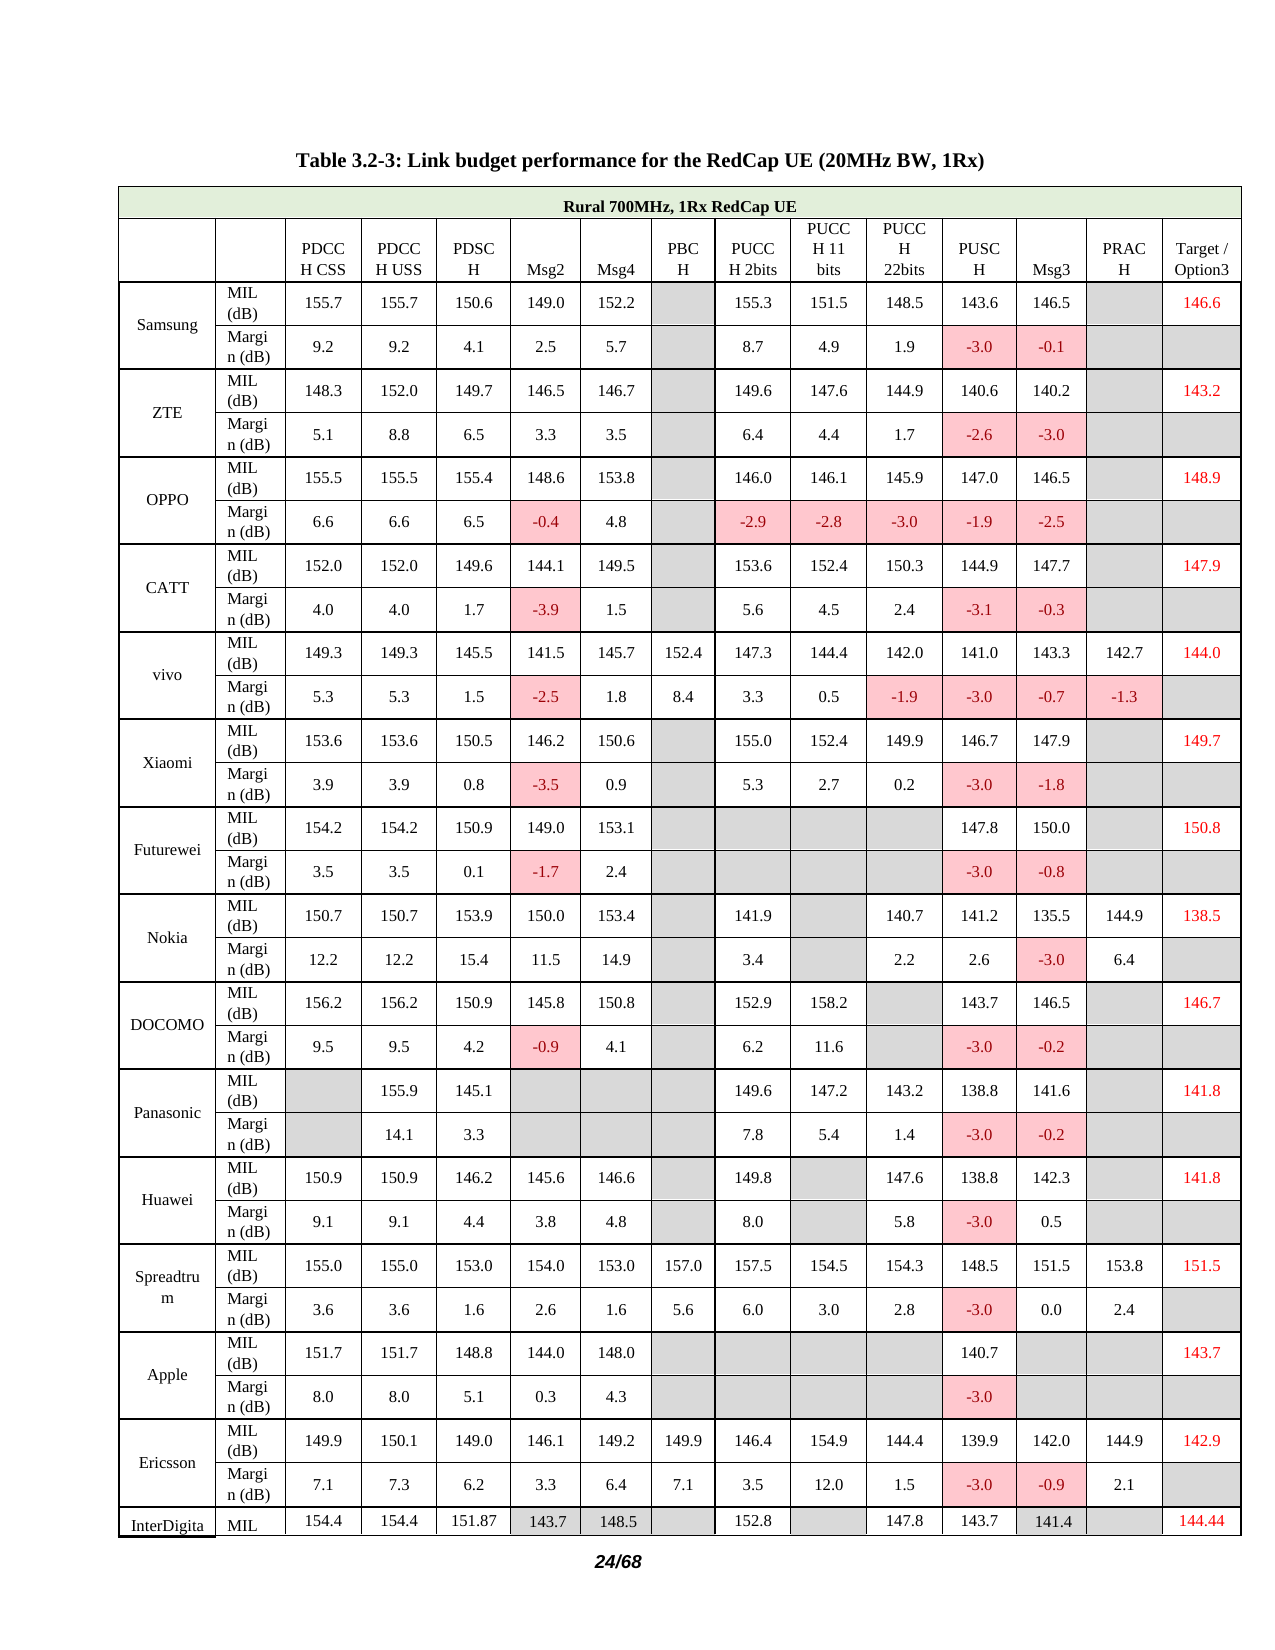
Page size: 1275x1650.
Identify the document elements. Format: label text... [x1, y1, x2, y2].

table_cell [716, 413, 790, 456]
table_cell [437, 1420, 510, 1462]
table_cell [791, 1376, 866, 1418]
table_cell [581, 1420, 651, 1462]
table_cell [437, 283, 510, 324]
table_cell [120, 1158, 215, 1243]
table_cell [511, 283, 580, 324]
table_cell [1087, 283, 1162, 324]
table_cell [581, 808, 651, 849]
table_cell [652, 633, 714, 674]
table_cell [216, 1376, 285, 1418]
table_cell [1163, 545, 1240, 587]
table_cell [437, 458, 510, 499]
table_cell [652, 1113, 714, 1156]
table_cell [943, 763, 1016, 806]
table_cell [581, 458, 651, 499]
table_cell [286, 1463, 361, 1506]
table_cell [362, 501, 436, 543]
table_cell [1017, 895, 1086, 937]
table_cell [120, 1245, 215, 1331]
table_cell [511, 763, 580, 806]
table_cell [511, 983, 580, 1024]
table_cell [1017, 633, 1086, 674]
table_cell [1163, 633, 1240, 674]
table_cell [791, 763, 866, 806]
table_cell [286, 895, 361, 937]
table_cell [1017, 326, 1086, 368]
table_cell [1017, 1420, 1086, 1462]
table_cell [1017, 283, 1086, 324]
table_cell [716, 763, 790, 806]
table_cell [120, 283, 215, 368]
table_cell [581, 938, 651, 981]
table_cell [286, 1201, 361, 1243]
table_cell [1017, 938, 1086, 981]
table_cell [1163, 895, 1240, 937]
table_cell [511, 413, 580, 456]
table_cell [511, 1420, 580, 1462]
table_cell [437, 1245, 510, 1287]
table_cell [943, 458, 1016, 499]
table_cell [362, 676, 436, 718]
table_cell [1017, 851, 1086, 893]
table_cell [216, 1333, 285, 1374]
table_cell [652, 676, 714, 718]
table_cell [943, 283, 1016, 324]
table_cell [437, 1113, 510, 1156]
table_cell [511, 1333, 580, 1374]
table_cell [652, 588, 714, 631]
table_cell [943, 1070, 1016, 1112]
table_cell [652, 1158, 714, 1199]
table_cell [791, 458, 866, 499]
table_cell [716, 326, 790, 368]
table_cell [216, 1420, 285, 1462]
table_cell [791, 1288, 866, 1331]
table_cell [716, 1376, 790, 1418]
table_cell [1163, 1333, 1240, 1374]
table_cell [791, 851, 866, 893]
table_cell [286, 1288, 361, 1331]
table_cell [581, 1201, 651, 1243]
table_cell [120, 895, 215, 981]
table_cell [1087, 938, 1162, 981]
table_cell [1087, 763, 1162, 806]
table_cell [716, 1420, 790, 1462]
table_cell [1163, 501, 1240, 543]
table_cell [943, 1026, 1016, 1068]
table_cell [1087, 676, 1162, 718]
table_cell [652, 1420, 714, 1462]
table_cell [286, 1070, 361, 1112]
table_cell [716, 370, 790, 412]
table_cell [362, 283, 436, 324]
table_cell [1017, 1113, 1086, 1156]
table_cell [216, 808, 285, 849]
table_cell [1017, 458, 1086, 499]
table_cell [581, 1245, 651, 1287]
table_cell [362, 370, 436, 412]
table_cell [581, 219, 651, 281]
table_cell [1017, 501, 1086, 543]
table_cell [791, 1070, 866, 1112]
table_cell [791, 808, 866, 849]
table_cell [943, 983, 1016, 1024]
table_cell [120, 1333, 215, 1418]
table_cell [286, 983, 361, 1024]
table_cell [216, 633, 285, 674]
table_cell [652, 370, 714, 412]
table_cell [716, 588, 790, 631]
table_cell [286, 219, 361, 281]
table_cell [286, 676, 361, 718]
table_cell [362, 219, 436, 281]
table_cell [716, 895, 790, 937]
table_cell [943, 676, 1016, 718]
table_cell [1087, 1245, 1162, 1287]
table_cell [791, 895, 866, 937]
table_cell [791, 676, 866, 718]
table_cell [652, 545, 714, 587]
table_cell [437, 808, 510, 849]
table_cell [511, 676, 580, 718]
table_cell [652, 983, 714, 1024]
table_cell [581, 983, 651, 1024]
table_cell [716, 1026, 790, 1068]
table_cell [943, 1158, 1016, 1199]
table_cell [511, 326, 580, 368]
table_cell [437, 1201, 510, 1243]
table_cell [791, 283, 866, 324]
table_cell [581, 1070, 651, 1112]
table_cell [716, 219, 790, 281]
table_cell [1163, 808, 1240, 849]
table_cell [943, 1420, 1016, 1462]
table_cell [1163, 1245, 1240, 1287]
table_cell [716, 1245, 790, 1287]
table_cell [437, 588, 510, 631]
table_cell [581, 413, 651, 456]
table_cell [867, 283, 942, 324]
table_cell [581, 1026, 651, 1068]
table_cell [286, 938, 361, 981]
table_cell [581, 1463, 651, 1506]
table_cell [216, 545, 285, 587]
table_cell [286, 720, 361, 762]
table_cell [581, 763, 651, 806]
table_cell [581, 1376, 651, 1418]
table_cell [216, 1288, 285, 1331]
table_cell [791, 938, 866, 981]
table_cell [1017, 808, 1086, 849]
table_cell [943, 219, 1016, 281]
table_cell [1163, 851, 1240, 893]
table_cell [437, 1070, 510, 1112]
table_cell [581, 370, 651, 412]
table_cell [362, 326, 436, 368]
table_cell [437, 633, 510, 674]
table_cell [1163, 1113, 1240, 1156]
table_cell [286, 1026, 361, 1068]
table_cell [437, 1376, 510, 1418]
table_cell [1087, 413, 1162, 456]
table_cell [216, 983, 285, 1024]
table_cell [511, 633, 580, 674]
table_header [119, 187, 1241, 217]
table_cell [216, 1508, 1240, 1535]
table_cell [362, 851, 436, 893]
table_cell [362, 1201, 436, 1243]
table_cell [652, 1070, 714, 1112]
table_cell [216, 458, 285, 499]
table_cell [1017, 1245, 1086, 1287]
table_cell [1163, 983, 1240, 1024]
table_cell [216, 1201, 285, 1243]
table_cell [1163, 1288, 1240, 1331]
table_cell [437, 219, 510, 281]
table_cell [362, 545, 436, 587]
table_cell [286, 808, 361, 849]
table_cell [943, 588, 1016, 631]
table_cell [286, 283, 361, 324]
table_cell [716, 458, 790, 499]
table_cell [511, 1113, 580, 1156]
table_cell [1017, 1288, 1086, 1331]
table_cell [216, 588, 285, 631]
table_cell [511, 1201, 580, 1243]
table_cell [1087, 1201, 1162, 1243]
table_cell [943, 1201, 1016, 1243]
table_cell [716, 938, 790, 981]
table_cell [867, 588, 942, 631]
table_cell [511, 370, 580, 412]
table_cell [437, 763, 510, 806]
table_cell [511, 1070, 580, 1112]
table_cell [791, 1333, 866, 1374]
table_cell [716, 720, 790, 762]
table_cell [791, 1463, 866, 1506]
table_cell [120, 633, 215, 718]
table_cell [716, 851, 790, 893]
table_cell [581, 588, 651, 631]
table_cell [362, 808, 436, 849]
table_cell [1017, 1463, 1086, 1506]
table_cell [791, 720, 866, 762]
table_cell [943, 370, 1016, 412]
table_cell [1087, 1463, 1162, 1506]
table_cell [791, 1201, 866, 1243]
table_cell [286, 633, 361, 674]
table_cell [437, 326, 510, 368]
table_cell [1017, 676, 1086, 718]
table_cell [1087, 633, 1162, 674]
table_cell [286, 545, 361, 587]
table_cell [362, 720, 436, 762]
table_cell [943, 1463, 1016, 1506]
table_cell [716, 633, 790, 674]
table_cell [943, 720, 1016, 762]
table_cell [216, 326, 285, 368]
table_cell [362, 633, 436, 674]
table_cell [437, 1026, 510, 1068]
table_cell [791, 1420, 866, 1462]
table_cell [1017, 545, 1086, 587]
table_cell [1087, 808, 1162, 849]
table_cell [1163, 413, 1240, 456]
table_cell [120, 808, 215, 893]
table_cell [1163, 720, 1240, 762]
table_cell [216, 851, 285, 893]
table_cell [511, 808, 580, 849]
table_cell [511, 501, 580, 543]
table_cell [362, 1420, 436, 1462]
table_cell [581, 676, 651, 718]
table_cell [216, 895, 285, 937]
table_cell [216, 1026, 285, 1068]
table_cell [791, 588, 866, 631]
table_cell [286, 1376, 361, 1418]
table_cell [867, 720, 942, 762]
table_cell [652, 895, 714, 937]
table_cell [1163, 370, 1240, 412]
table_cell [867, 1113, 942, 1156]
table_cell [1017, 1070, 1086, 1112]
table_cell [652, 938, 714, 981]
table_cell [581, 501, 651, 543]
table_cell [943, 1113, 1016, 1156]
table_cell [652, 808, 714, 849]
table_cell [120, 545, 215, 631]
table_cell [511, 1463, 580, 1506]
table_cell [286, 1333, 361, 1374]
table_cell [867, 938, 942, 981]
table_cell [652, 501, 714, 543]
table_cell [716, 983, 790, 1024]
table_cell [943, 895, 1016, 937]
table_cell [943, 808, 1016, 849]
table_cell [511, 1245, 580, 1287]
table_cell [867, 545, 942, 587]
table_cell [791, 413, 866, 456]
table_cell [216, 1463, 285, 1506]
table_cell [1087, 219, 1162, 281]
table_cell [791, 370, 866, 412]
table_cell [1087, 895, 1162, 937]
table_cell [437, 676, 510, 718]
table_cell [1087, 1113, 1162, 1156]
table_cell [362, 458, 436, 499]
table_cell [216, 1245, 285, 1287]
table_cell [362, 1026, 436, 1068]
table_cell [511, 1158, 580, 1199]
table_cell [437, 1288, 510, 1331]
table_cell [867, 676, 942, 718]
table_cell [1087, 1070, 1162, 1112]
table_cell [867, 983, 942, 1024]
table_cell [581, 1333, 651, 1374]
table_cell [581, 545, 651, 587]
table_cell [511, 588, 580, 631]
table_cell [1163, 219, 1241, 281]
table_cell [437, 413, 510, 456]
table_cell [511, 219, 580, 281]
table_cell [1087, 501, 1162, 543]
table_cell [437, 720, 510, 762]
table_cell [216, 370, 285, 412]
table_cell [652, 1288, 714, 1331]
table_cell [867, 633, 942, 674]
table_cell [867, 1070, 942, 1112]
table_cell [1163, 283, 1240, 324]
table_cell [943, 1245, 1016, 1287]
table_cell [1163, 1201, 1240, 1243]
text Table 3.2-3: Link budget performance for the RedCap UE (20MHz BW, 1Rx) [118, 148, 1157, 172]
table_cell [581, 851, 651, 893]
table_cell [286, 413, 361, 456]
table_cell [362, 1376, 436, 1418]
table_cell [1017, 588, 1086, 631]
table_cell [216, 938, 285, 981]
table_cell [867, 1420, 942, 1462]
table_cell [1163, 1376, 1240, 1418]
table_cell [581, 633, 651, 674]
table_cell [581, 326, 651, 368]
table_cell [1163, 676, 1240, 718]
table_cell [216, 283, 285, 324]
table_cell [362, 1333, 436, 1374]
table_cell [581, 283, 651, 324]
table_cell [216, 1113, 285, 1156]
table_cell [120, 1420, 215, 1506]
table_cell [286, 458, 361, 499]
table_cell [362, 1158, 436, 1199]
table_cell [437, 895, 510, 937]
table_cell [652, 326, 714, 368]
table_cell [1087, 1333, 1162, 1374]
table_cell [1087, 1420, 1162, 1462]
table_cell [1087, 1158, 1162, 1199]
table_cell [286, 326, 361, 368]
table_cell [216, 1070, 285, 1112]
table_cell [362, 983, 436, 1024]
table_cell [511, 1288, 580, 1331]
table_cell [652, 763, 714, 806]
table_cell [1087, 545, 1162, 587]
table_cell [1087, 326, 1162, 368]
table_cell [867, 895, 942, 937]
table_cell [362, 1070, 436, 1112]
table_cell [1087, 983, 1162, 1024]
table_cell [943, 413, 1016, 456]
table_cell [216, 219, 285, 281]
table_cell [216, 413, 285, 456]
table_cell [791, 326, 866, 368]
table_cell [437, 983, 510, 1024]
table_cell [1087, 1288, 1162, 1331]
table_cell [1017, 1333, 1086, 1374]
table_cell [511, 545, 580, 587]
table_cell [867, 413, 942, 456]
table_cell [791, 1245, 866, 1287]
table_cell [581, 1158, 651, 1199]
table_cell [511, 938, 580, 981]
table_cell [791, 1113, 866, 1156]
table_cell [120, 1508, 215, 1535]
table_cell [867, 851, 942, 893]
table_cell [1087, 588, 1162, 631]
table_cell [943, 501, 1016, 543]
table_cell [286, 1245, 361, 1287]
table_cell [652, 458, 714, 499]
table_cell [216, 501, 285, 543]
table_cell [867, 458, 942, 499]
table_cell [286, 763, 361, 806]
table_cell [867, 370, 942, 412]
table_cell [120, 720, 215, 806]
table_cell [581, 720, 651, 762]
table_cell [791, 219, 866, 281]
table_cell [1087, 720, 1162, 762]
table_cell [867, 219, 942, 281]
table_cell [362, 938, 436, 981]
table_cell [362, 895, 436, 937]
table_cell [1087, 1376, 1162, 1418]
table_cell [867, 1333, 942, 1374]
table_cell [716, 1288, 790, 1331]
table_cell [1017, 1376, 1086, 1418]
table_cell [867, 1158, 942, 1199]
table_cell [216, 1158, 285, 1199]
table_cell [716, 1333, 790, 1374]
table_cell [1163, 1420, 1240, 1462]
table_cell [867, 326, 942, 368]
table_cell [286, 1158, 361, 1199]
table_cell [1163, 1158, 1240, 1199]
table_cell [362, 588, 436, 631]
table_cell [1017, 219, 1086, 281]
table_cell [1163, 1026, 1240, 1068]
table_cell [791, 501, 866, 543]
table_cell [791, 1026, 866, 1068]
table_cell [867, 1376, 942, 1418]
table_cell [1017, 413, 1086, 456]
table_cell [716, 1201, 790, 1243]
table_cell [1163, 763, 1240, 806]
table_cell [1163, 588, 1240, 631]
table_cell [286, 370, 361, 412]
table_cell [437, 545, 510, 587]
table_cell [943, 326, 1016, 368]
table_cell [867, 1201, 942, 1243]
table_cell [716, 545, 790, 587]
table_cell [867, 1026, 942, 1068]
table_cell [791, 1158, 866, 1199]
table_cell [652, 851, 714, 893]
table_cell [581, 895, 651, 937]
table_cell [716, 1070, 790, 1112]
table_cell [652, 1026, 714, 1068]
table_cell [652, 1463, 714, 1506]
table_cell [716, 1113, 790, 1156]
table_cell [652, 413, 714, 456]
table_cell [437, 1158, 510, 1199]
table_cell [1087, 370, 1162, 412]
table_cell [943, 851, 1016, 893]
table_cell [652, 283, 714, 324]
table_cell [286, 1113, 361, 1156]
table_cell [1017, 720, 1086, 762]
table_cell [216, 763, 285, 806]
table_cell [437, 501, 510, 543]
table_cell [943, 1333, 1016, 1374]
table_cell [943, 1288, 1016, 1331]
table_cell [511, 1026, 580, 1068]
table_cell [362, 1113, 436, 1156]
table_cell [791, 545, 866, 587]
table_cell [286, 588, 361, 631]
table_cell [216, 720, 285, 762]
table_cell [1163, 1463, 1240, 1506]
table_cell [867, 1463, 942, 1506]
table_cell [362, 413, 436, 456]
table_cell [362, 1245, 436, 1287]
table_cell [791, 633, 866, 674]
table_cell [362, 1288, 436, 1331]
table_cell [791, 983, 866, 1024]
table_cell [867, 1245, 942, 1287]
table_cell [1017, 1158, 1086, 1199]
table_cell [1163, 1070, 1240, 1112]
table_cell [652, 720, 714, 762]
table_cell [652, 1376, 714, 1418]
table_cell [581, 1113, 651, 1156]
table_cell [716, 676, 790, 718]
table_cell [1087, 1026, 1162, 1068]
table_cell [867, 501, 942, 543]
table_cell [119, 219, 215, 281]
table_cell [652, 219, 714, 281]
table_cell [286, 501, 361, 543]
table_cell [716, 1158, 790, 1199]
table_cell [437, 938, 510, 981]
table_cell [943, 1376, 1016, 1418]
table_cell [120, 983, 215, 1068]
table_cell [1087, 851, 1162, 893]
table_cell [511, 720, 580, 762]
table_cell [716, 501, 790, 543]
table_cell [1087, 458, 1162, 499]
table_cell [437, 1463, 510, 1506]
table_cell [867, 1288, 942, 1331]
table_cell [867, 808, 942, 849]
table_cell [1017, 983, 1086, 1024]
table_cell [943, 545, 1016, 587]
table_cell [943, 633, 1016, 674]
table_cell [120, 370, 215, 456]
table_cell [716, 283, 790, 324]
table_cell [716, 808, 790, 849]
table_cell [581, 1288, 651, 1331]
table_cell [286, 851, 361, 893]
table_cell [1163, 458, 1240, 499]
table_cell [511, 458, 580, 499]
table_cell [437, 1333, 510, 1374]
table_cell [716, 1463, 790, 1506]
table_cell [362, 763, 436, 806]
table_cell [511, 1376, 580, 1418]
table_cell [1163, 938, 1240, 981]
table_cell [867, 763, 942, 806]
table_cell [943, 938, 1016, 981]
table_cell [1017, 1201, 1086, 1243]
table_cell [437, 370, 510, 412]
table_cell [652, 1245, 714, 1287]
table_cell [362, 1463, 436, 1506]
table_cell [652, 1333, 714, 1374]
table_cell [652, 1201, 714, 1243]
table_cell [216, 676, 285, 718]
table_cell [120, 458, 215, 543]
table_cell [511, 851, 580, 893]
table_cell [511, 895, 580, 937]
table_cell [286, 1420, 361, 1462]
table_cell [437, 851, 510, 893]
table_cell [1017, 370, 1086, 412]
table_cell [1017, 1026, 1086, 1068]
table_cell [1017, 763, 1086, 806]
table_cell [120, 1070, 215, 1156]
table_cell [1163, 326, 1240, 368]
